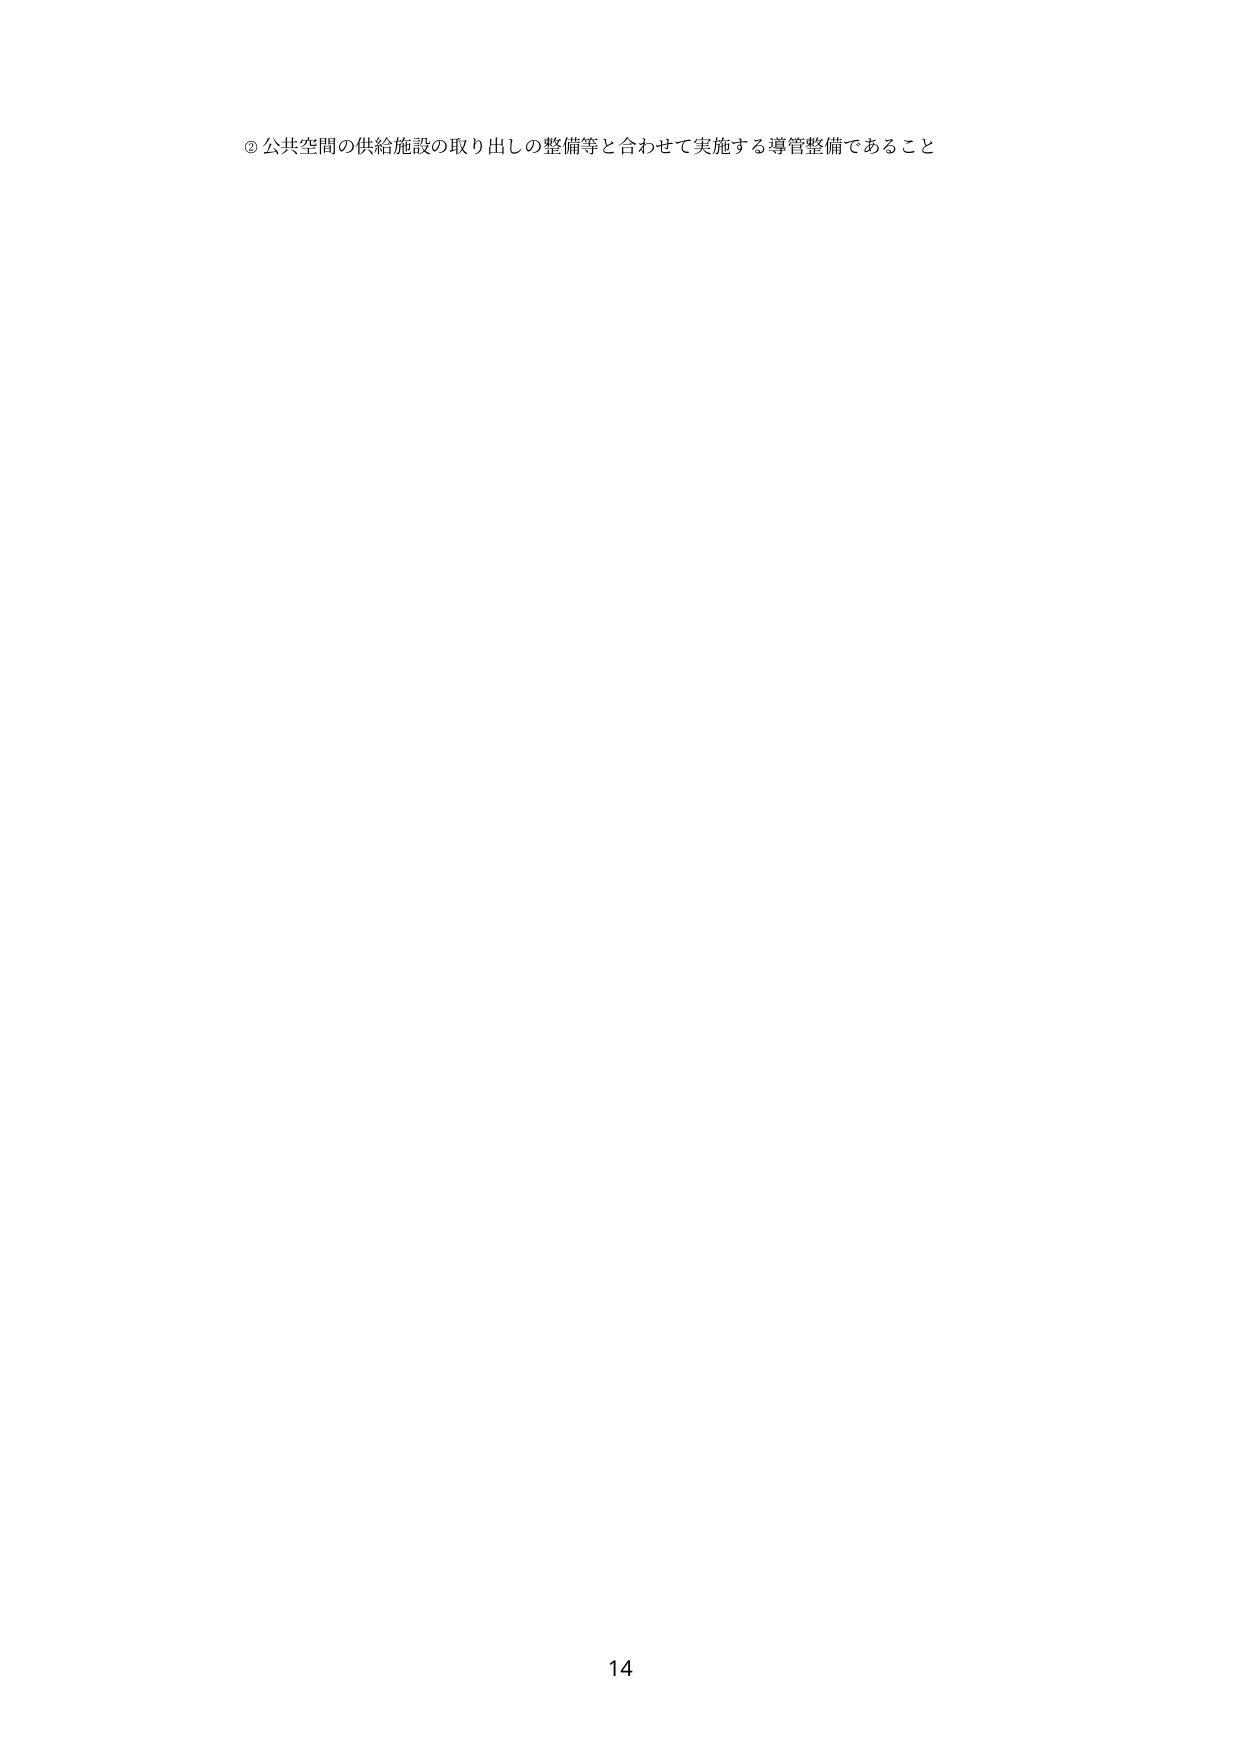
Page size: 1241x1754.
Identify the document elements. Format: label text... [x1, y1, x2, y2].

text ②公共空間の供給施設の取り出しの整備等と合わせて実施する導管整備であること [225, 127, 1092, 164]
